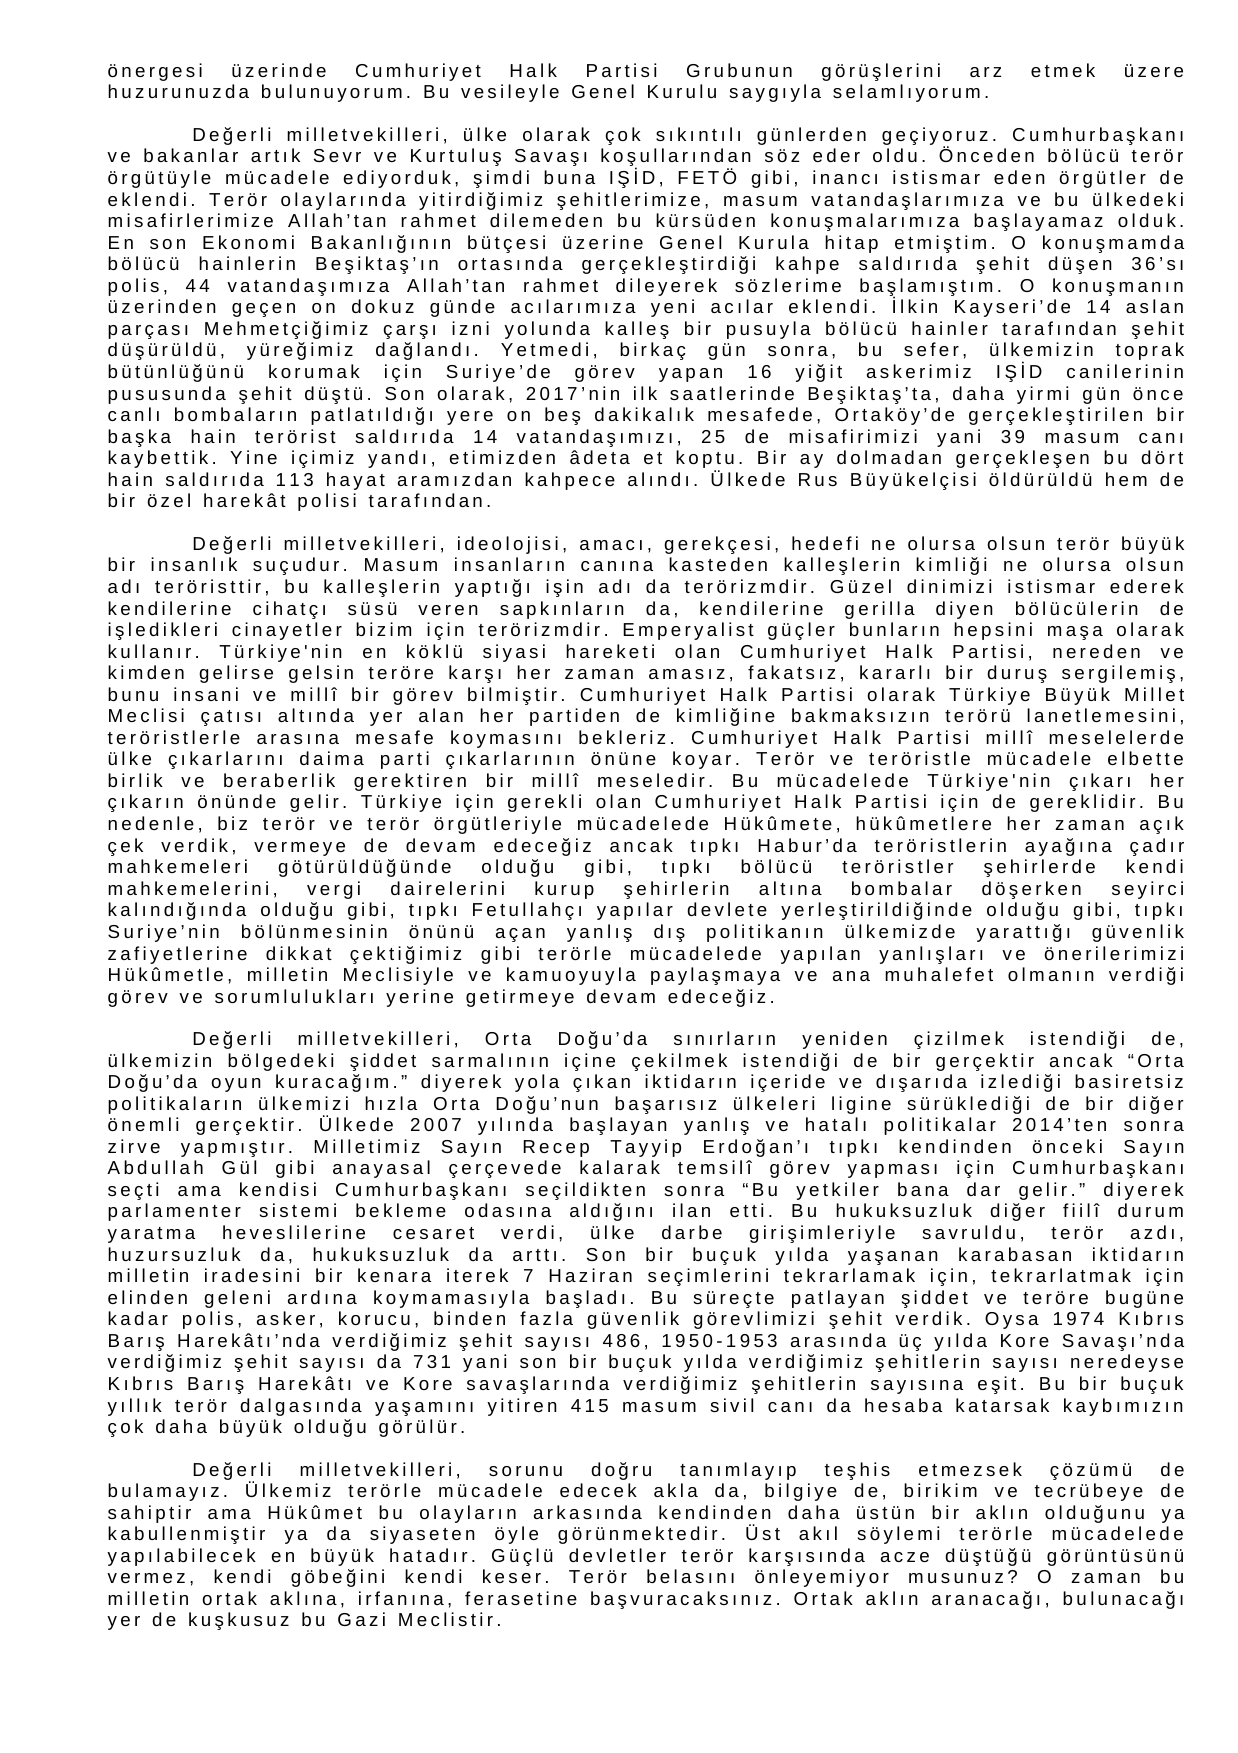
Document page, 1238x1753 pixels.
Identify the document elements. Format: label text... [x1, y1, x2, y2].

text Değerli milletvekilleri, sorunu doğru tanımlayıp teşhis etmezsek çözümü de bulamayız. Ülkemiz terörle mücadele edecek akla da, bilgiye de, birikim ve tecrübeye de sahiptir ama Hükûmet bu olayların arkasında kendinden daha üstün bir aklın olduğunu ya kabullenmiştir ya da siyaseten öyle görünmektedir. Üst akıl söylemi terörle mücadelede yapılabilecek en büyük hatadır. Güçlü devletler terör karşısında acze düştüğü görüntüsünü vermez, kendi göbeğini kendi keser. Terör belasını önleyemiyor musunuz? O zaman bu milletin ortak aklına, irfanına, ferasetine başvuracaksınız. Ortak aklın aranacağı, bulunacağı yer de kuşkusuz bu Gazi Meclistir. [107, 1458, 1186, 1631]
text Değerli milletvekilleri, Orta Doğu’da sınırların yeniden çizilmek istendiği de, ülkemizin bölgedeki şiddet sarmalının içine çekilmek istendiği de bir gerçektir ancak “Orta Doğu’da oyun kuracağım.” diyerek yola çıkan iktidarın içeride ve dışarıda izlediği basiretsiz politikaların ülkemizi hızla Orta Doğu’nun başarısız ülkeleri ligine sürüklediği de bir diğer önemli gerçektir. Ülkede 2007 yılında başlayan yanlış ve hatalı politikalar 2014’ten sonra zirve yapmıştır. Milletimiz Sayın Recep Tayyip Erdoğan’ı tıpkı kendinden önceki Sayın Abdullah Gül gibi anayasal çerçevede kalarak temsilî görev yapması için Cumhurbaşkanı seçti ama kendisi Cumhurbaşkanı seçildikten sonra “Bu yetkiler bana dar gelir.” diyerek parlamenter sistemi bekleme odasına aldığını ilan etti. Bu hukuksuzluk diğer fiilî durum yaratma heveslilerine cesaret verdi, ülke darbe girişimleriyle savruldu, terör azdı, huzursuzluk da, hukuksuzluk da arttı. Son bir buçuk yılda yaşanan karabasan iktidarın milletin iradesini bir kenara iterek 7 Haziran seçimlerini tekrarlamak için, tekrarlatmak için elinden geleni ardına koymamasıyla başladı. Bu süreçte patlayan şiddet ve teröre bugüne kadar polis, asker, korucu, binden fazla güvenlik görevlimizi şehit verdik. Oysa 1974 Kıbrıs Barış Harekâtı’nda verdiğimiz şehit sayısı 486, 1950-1953 arasında üç yılda Kore Savaşı’nda verdiğimiz şehit sayısı da 731 yani son bir buçuk yılda verdiğimiz şehitlerin sayısı neredeyse Kıbrıs Barış Harekâtı ve Kore savaşlarında verdiğimiz şehitlerin sayısına eşit. Bu bir buçuk yıllık terör dalgasında yaşamını yitiren 415 masum sivil canı da hesaba katarsak kaybımızın çok daha büyük olduğu görülür. [107, 1028, 1186, 1437]
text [107, 60, 1186, 103]
text Değerli milletvekilleri, ideolojisi, amacı, gerekçesi, hedefi ne olursa olsun terör büyük bir insanlık suçudur. Masum insanların canına kasteden kalleşlerin kimliği ne olursa olsun adı teröristtir, bu kalleşlerin yaptığı işin adı da terörizmdir. Güzel dinimizi istismar ederek kendilerine cihatçı süsü veren sapkınların da, kendilerine gerilla diyen bölücülerin de işledikleri cinayetler bizim için terörizmdir. Emperyalist güçler bunların hepsini maşa olarak kullanır. Türkiye'nin en köklü siyasi hareketi olan Cumhuriyet Halk Partisi, nereden ve kimden gelirse gelsin teröre karşı her zaman amasız, fakatsız, kararlı bir duruş sergilemiş, bunu insani ve millî bir görev bilmiştir. Cumhuriyet Halk Partisi olarak Türkiye Büyük Millet Meclisi çatısı altında yer alan her partiden de kimliğine bakmaksızın terörü lanetlemesini, teröristlerle arasına mesafe koymasını bekleriz. Cumhuriyet Halk Partisi millî meselelerde ülke çıkarlarını daima parti çıkarlarının önüne koyar. Terör ve teröristle mücadele elbette birlik ve beraberlik gerektiren bir millî meseledir. Bu mücadelede Türkiye'nin çıkarı her çıkarın önünde gelir. Türkiye için gerekli olan Cumhuriyet Halk Partisi için de gereklidir. Bu nedenle, biz terör ve terör örgütleriyle mücadelede Hükûmete, hükûmetlere her zaman açık çek verdik, vermeye de devam edeceğiz ancak tıpkı Habur’da teröristlerin ayağına çadır mahkemeleri götürüldüğünde olduğu gibi, tıpkı bölücü teröristler şehirlerde kendi mahkemelerini, vergi dairelerini kurup şehirlerin altına bombalar döşerken seyirci kalındığında olduğu gibi, tıpkı Fetullahçı yapılar devlete yerleştirildiğinde olduğu gibi, tıpkı Suriye’nin bölünmesinin önünü açan yanlış dış politikanın ülkemizde yarattığı güvenlik zafiyetlerine dikkat çektiğimiz gibi terörle mücadelede yapılan yanlışları ve önerilerimizi Hükûmetle, milletin Meclisiyle ve kamuoyuyla paylaşmaya ve ana muhalefet olmanın verdiği görev ve sorumlulukları yerine getirmeye devam edeceğiz. [107, 533, 1186, 1007]
text Değerli milletvekilleri, ülke olarak çok sıkıntılı günlerden geçiyoruz. Cumhurbaşkanı ve bakanlar artık Sevr ve Kurtuluş Savaşı koşullarından söz eder oldu. Önceden bölücü terör örgütüyle mücadele ediyorduk, şimdi buna IŞİD, FETÖ gibi, inancı istismar eden örgütler de eklendi. Terör olaylarında yitirdiğimiz şehitlerimize, masum vatandaşlarımıza ve bu ülkedeki misafirlerimize Allah’tan rahmet dilemeden bu kürsüden konuşmalarımıza başlayamaz olduk. En son Ekonomi Bakanlığının bütçesi üzerine Genel Kurula hitap etmiştim. O konuşmamda bölücü hainlerin Beşiktaş’ın ortasında gerçekleştirdiği kahpe saldırıda şehit düşen 36’sı polis, 44 vatandaşımıza Allah’tan rahmet dileyerek sözlerime başlamıştım. O konuşmanın üzerinden geçen on dokuz günde acılarımıza yeni acılar eklendi. İlkin Kayseri’de 14 aslan parçası Mehmetçiğimiz çarşı izni yolunda kalleş bir pusuyla bölücü hainler tarafından şehit düşürüldü, yüreğimiz dağlandı. Yetmedi, birkaç gün sonra, bu sefer, ülkemizin toprak bütünlüğünü korumak için Suriye’de görev yapan 16 yiğit askerimiz IŞİD canilerinin pususunda şehit düştü. Son olarak, 2017’nin ilk saatlerinde Beşiktaş’ta, daha yirmi gün önce canlı bombaların patlatıldığı yere on beş dakikalık mesafede, Ortaköy’de gerçekleştirilen bir başka hain terörist saldırıda 14 vatandaşımızı, 25 de misafirimizi yani 39 masum canı kaybettik. Yine içimiz yandı, etimizden âdeta et koptu. Bir ay dolmadan gerçekleşen bu dört hain saldırıda 113 hayat aramızdan kahpece alındı. Ülkede Rus Büyükelçisi öldürüldü hem de bir özel harekât polisi tarafından. [107, 124, 1186, 512]
